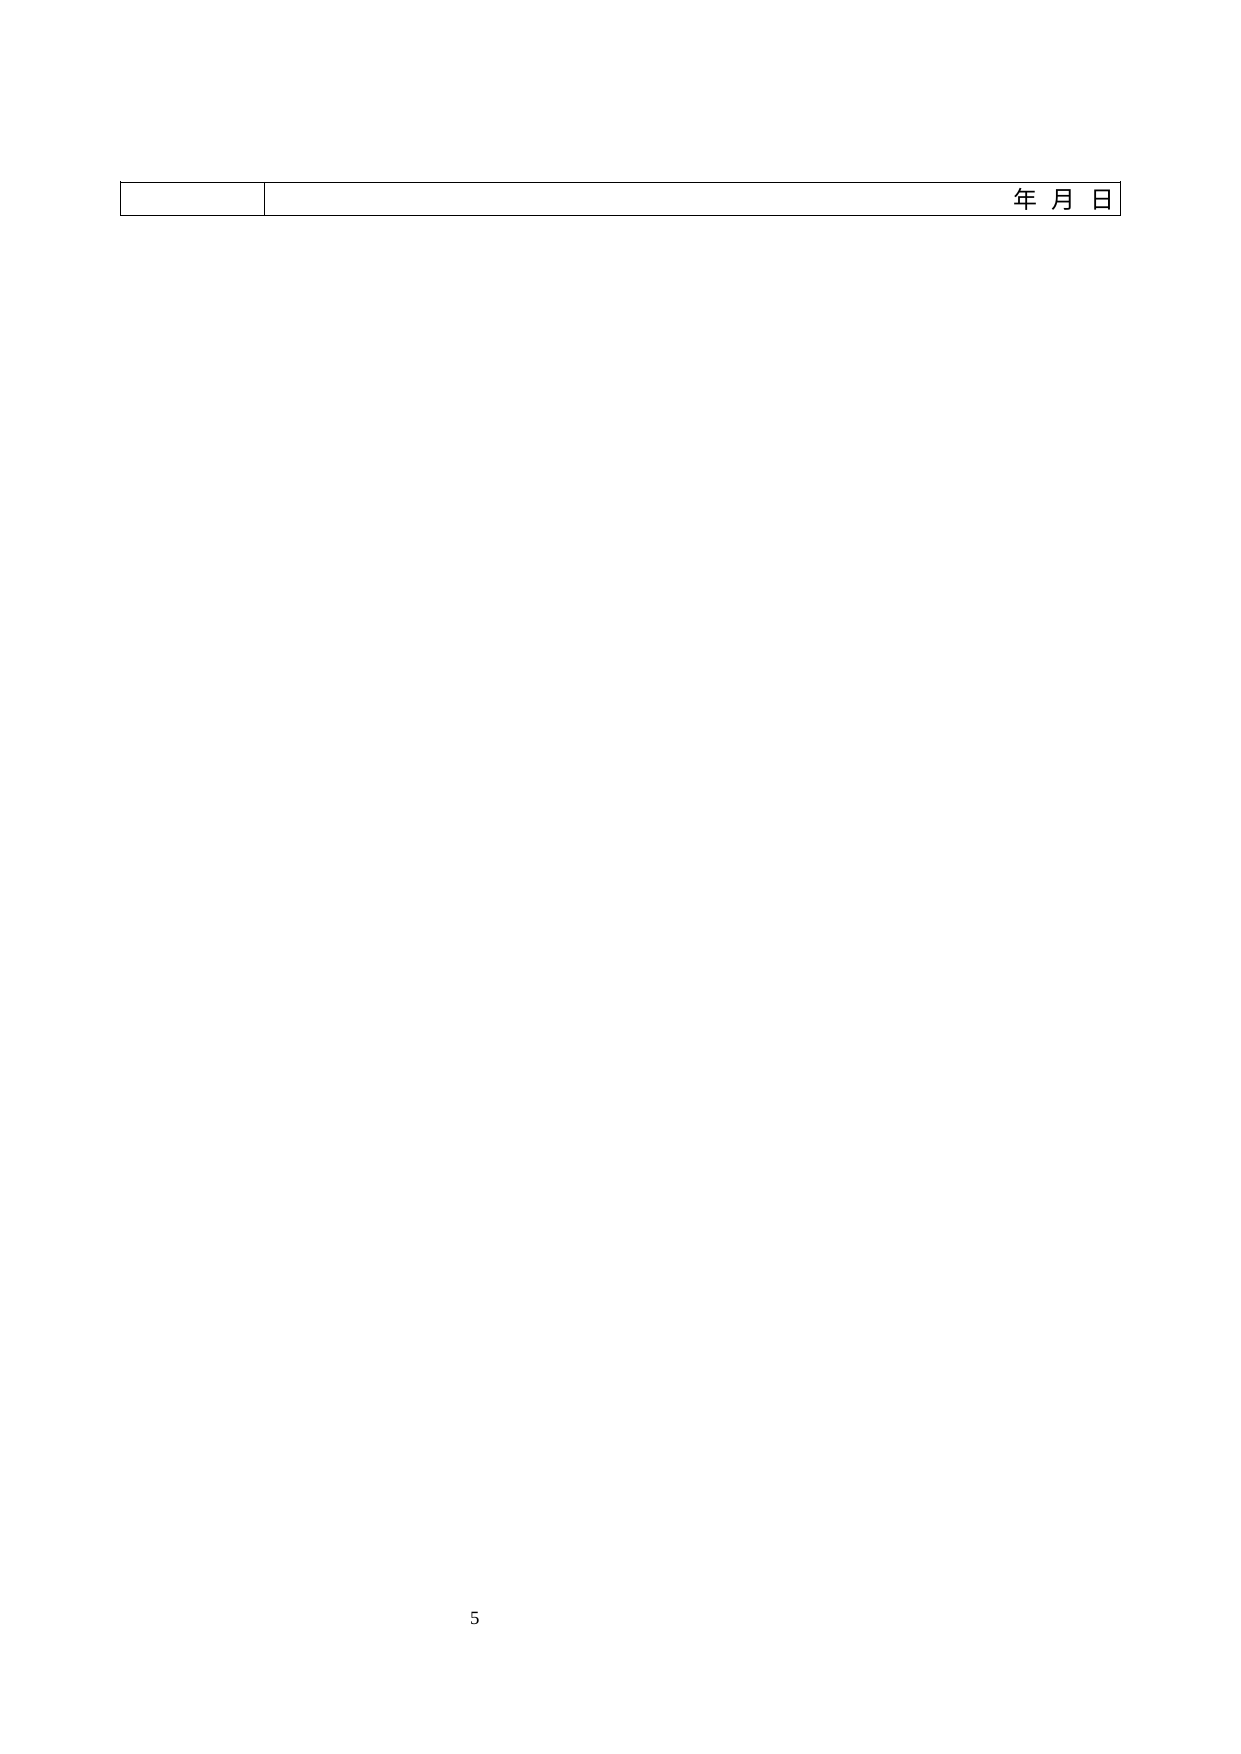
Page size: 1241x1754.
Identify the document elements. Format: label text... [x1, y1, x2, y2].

table_cell 盖章 年 月 日 [265, 183, 1120, 215]
table_cell 区教体局办理意见 [121, 183, 264, 215]
